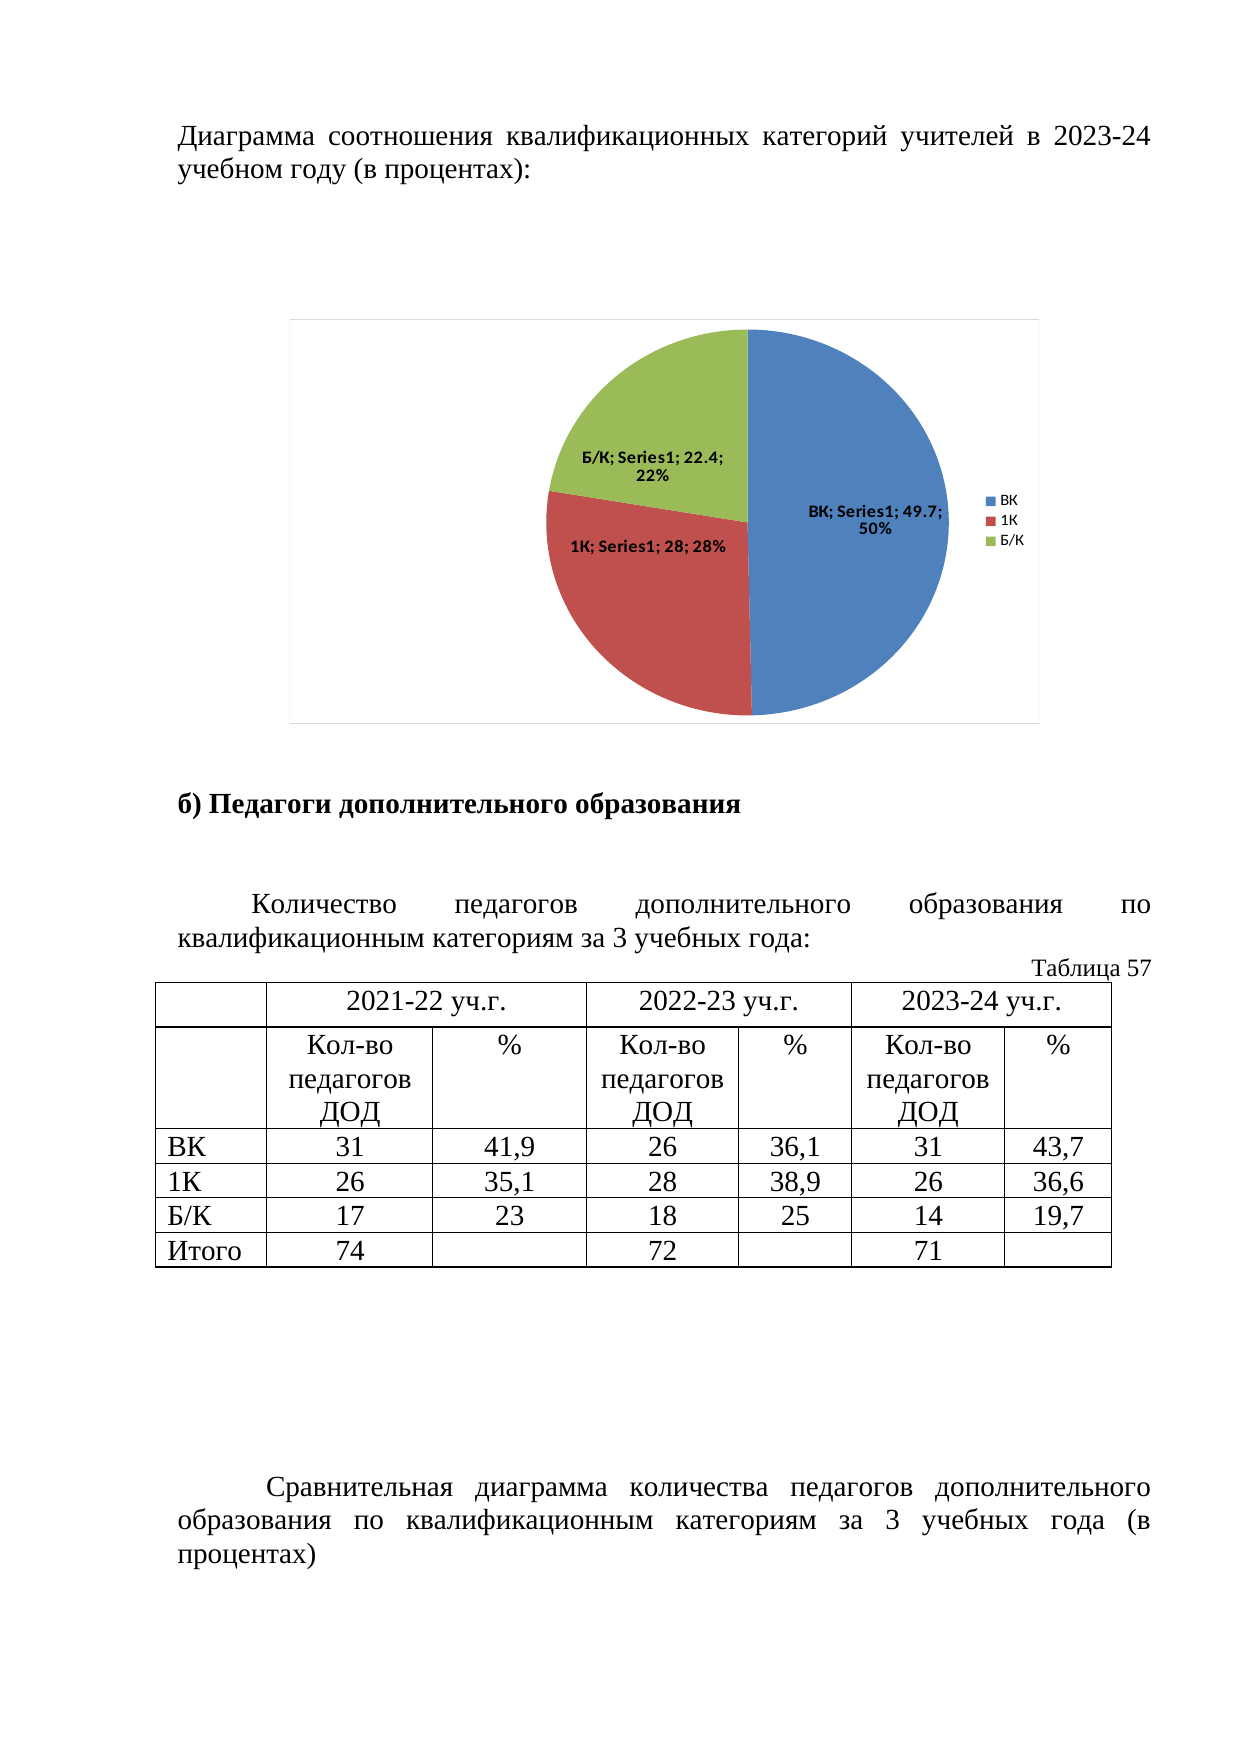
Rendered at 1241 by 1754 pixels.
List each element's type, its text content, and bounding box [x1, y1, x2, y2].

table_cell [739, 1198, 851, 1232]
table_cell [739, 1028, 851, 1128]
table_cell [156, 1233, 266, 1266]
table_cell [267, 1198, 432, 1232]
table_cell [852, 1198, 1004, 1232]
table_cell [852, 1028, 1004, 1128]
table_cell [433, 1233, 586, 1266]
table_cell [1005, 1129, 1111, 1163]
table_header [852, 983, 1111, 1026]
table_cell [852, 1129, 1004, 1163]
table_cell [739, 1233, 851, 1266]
text б) Педагоги дополнительного образования [177, 786, 1152, 819]
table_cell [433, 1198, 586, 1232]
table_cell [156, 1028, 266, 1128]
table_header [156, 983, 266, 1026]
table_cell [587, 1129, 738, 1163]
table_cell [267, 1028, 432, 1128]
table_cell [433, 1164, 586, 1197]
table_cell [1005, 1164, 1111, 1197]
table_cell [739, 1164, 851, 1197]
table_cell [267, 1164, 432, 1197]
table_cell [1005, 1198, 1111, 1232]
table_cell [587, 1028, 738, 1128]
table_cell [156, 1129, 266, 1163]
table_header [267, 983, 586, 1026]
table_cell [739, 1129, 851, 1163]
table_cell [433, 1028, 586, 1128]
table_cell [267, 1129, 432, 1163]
text Сравнительная диаграмма количества педагогов дополнительного образования по квалификационным категориям за 3 учебных года (в процентах) [177, 1469, 1152, 1569]
text Количество педагогов дополнительного образования по квалификационным категориям за 3 учебных года: [177, 886, 1152, 953]
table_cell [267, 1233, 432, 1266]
text Диаграмма соотношения квалификационных категорий учителей в 2023-24 учебном году (в процентах): [177, 118, 1152, 185]
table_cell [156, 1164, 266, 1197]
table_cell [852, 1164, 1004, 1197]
text Таблица 57 [177, 953, 1152, 982]
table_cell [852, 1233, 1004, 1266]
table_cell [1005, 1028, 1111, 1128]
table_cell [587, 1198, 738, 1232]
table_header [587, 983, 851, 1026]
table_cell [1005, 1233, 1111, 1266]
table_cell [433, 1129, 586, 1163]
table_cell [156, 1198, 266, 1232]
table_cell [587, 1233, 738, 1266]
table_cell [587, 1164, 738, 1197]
